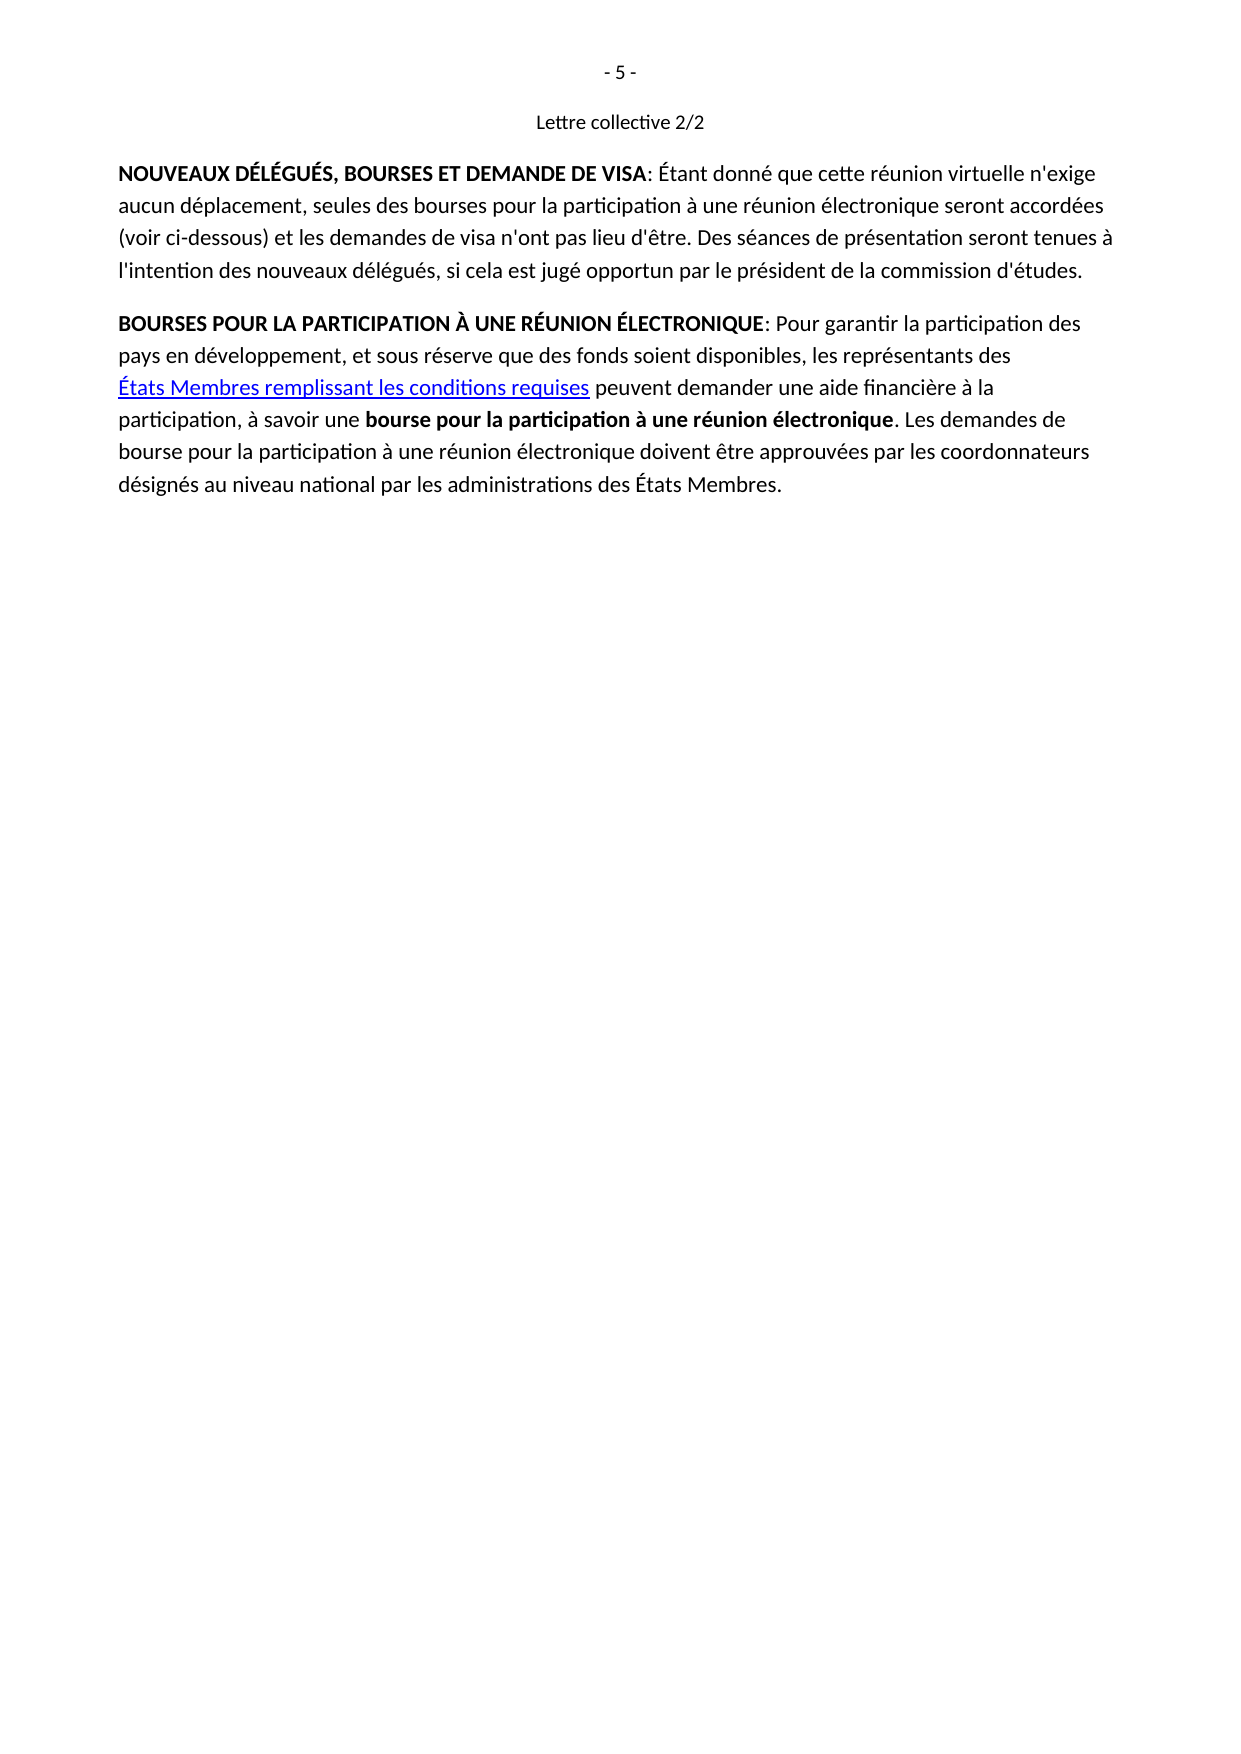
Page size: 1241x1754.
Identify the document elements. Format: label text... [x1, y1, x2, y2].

text BOURSES POUR LA PARTICIPATION À UNE RÉUNION ÉLECTRONIQUE: Pour garantir la participation des pays en développement, et sous réserve que des fonds soient disponibles, les représentants des États Membres remplissant les conditions requises peuvent demander une aide financière à la participation, à savoir une bourse pour la participation à une réunion électronique. Les demandes de bourse pour la participation à une réunion électronique doivent être approuvées par les coordonnateurs désignés au niveau national par les administrations des États Membres. [118, 309, 1122, 498]
text NOUVEAUX DÉLÉGUÉS, BOURSES ET DEMANDE DE VISA: Étant donné que cette réunion virtuelle n'exige aucun déplacement, seules des bourses pour la participation à une réunion électronique seront accordées (voir ci-dessous) et les demandes de visa n'ont pas lieu d'être. Des séances de présentation seront tenues à l'intention des nouveaux délégués, si cela est jugé opportun par le président de la commission d'études. [118, 159, 1122, 284]
